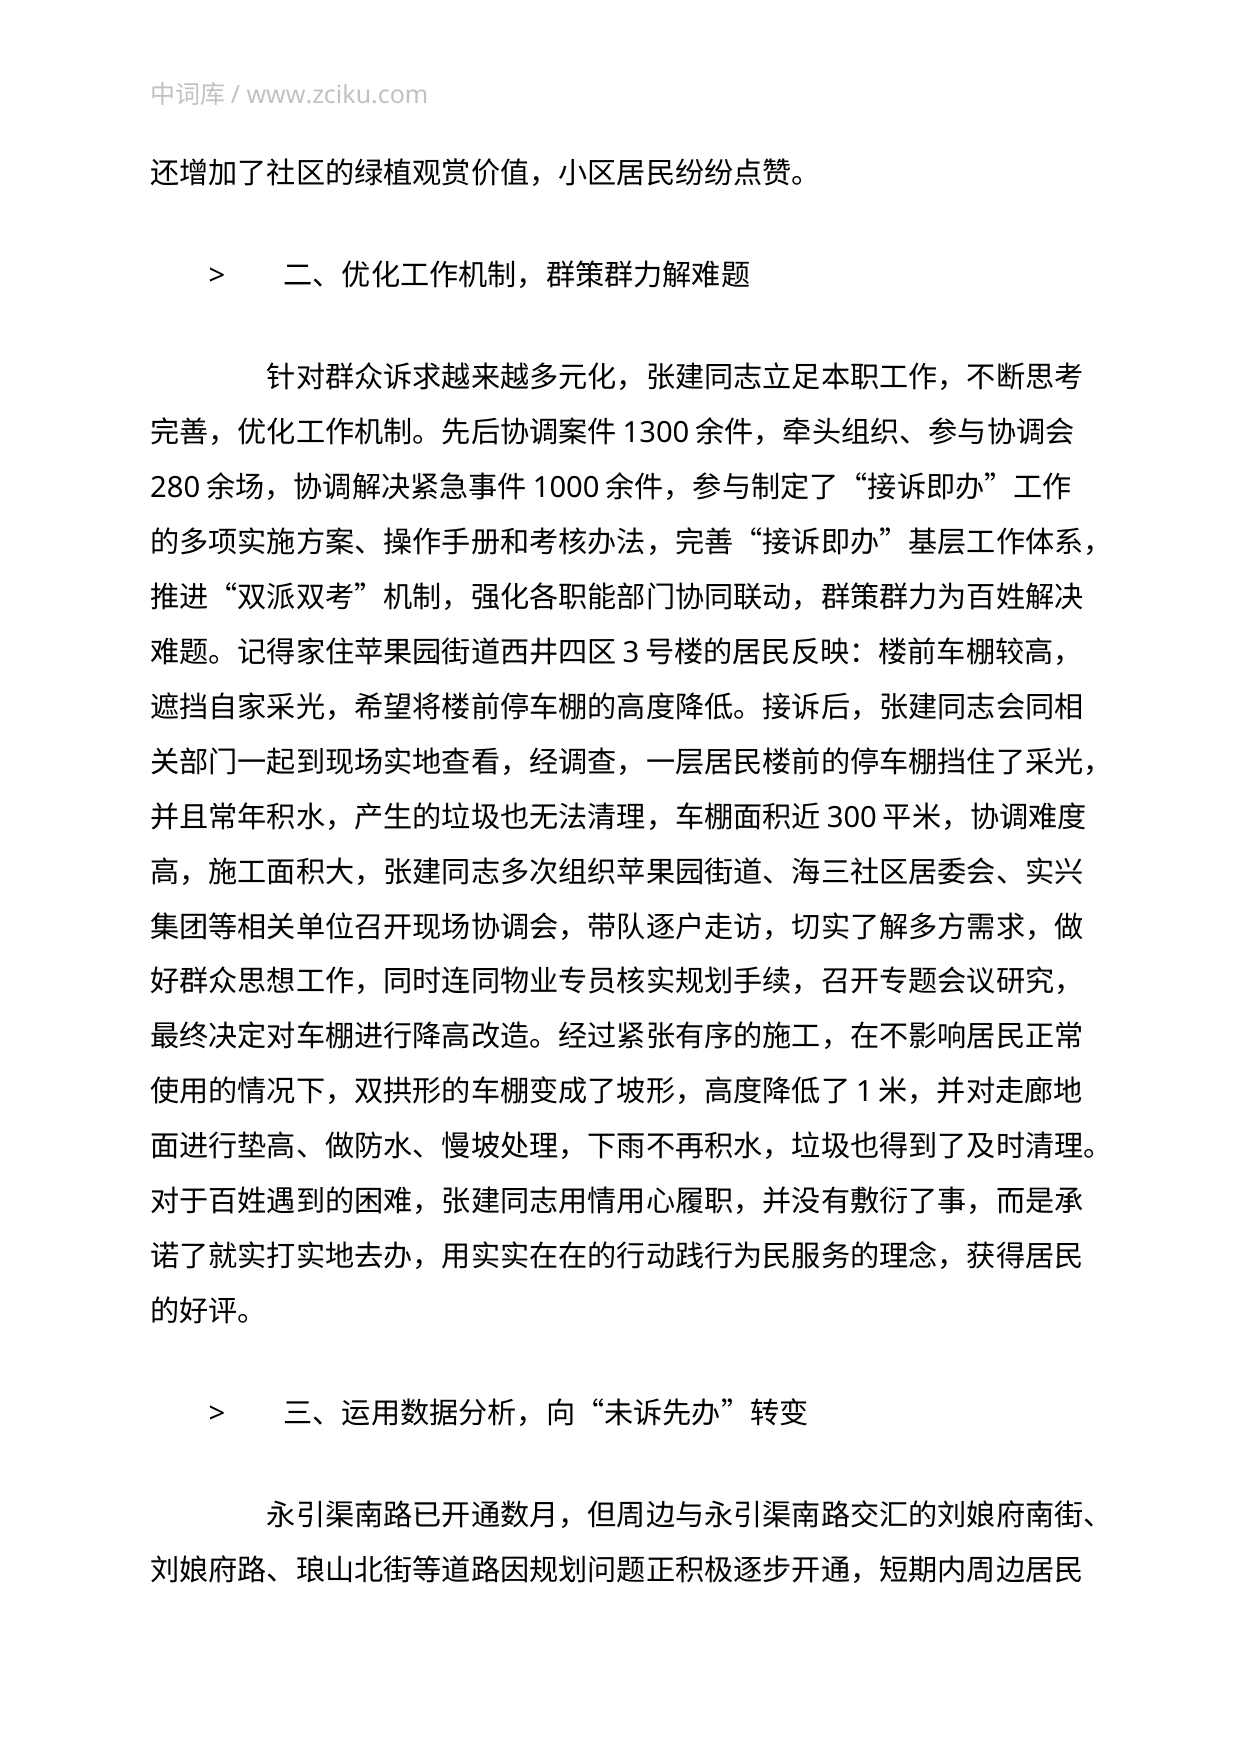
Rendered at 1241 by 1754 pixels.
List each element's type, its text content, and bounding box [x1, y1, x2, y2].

text > 二、优化工作机制，群策群力解难题 [150, 252, 1090, 294]
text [150, 150, 1090, 192]
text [150, 1491, 1090, 1588]
text 针对群众诉求越来越多元化，张建同志立足本职工作，不断思考完善，优化工作机制。先后协调案件1300余件，牵头组织、参与协调会280余场，协调解决紧急事件1000余件，参与制定了“接诉即办”工作的多项实施方案、操作手册和考核办法，完善“接诉即办”基层工作体系，推进“双派双考”机制，强化各职能部门协同联动，群策群力为百姓解决难题。记得家住苹果园街道西井四区3号楼的居民反映：楼前车棚较高，遮挡自家采光，希望将楼前停车棚的高度降低。接诉后，张建同志会同相关部门一起到现场实地查看，经调查，一层居民楼前的停车棚挡住了采光，并且常年积水，产生的垃圾也无法清理，车棚面积近300平米，协调难度高，施工面积大，张建同志多次组织苹果园街道、海三社区居委会、实兴集团等相关单位召开现场协调会，带队逐户走访，切实了解多方需求，做好群众思想工作，同时连同物业专员核实规划手续，召开专题会议研究，最终决定对车棚进行降高改造。经过紧张有序的施工，在不影响居民正常使用的情况下，双拱形的车棚变成了坡形，高度降低了1米，并对走廊地面进行垫高、做防水、慢坡处理，下雨不再积水，垃圾也得到了及时清理。对于百姓遇到的困难，张建同志用情用心履职，并没有敷衍了事，而是承诺了就实打实地去办，用实实在在的行动践行为民服务的理念，获得居民的好评。 [150, 354, 1090, 1330]
text > 三、运用数据分析，向“未诉先办”转变 [150, 1389, 1090, 1432]
